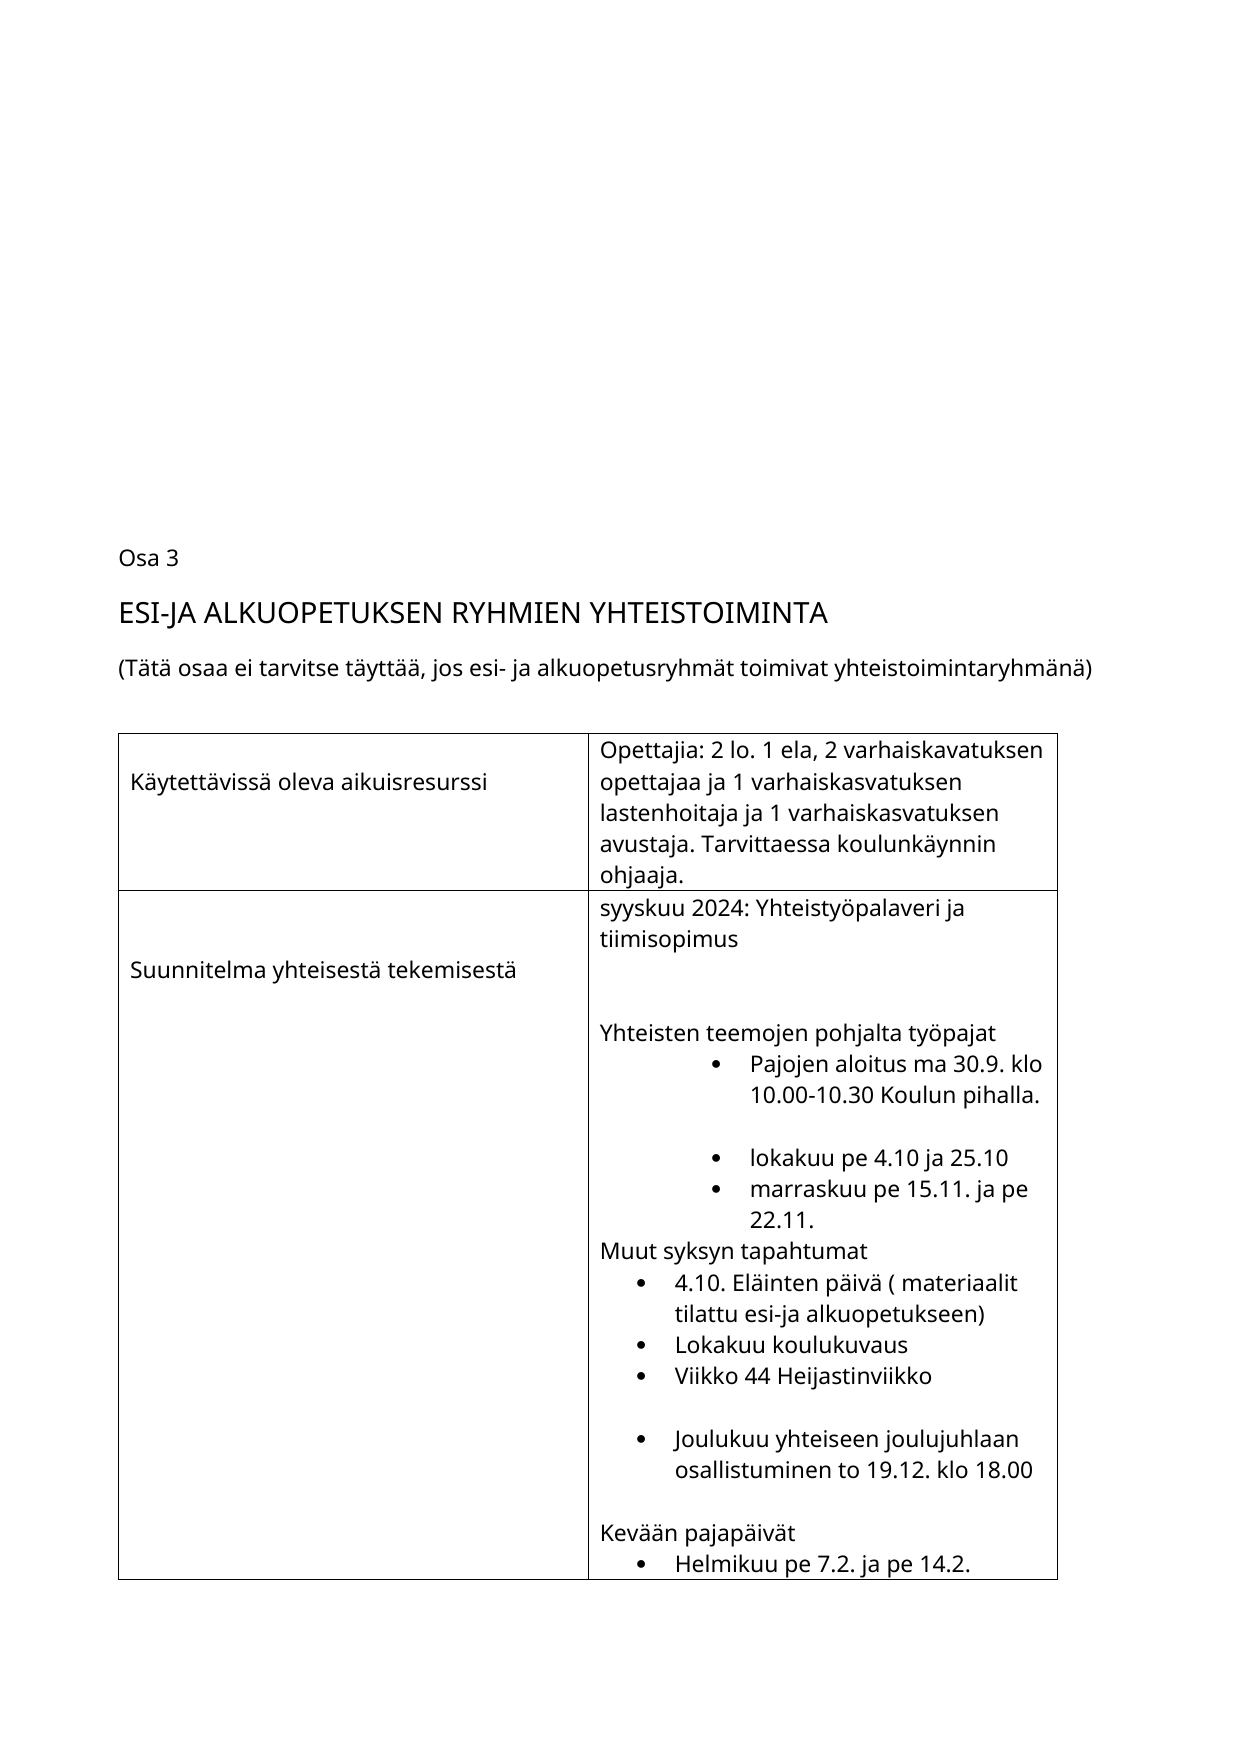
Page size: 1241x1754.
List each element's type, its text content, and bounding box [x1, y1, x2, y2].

table_header Opettajia: 2 lo. 1 ela, 2 varhaiskavatuksen opettajaa ja 1 varhaiskasvatuksen lastenhoitaja ja 1 varhaiskasvatuksen avustaja. Tarvittaessa koulunkäynnin ohjaaja. [589, 734, 1057, 890]
text ESI-JA ALKUOPETUKSEN RYHMIEN YHTEISTOIMINTA [118, 592, 1122, 632]
text Osa 3 [118, 542, 1122, 573]
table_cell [589, 891, 1057, 1579]
text (Tätä osaa ei tarvitse täyttää, jos esi- ja alkuopetusryhmät toimivat yhteistoimintaryhmänä) [118, 651, 1122, 683]
table_header Käytettävissä oleva aikuisresurssi [119, 734, 588, 890]
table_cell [119, 891, 588, 1579]
